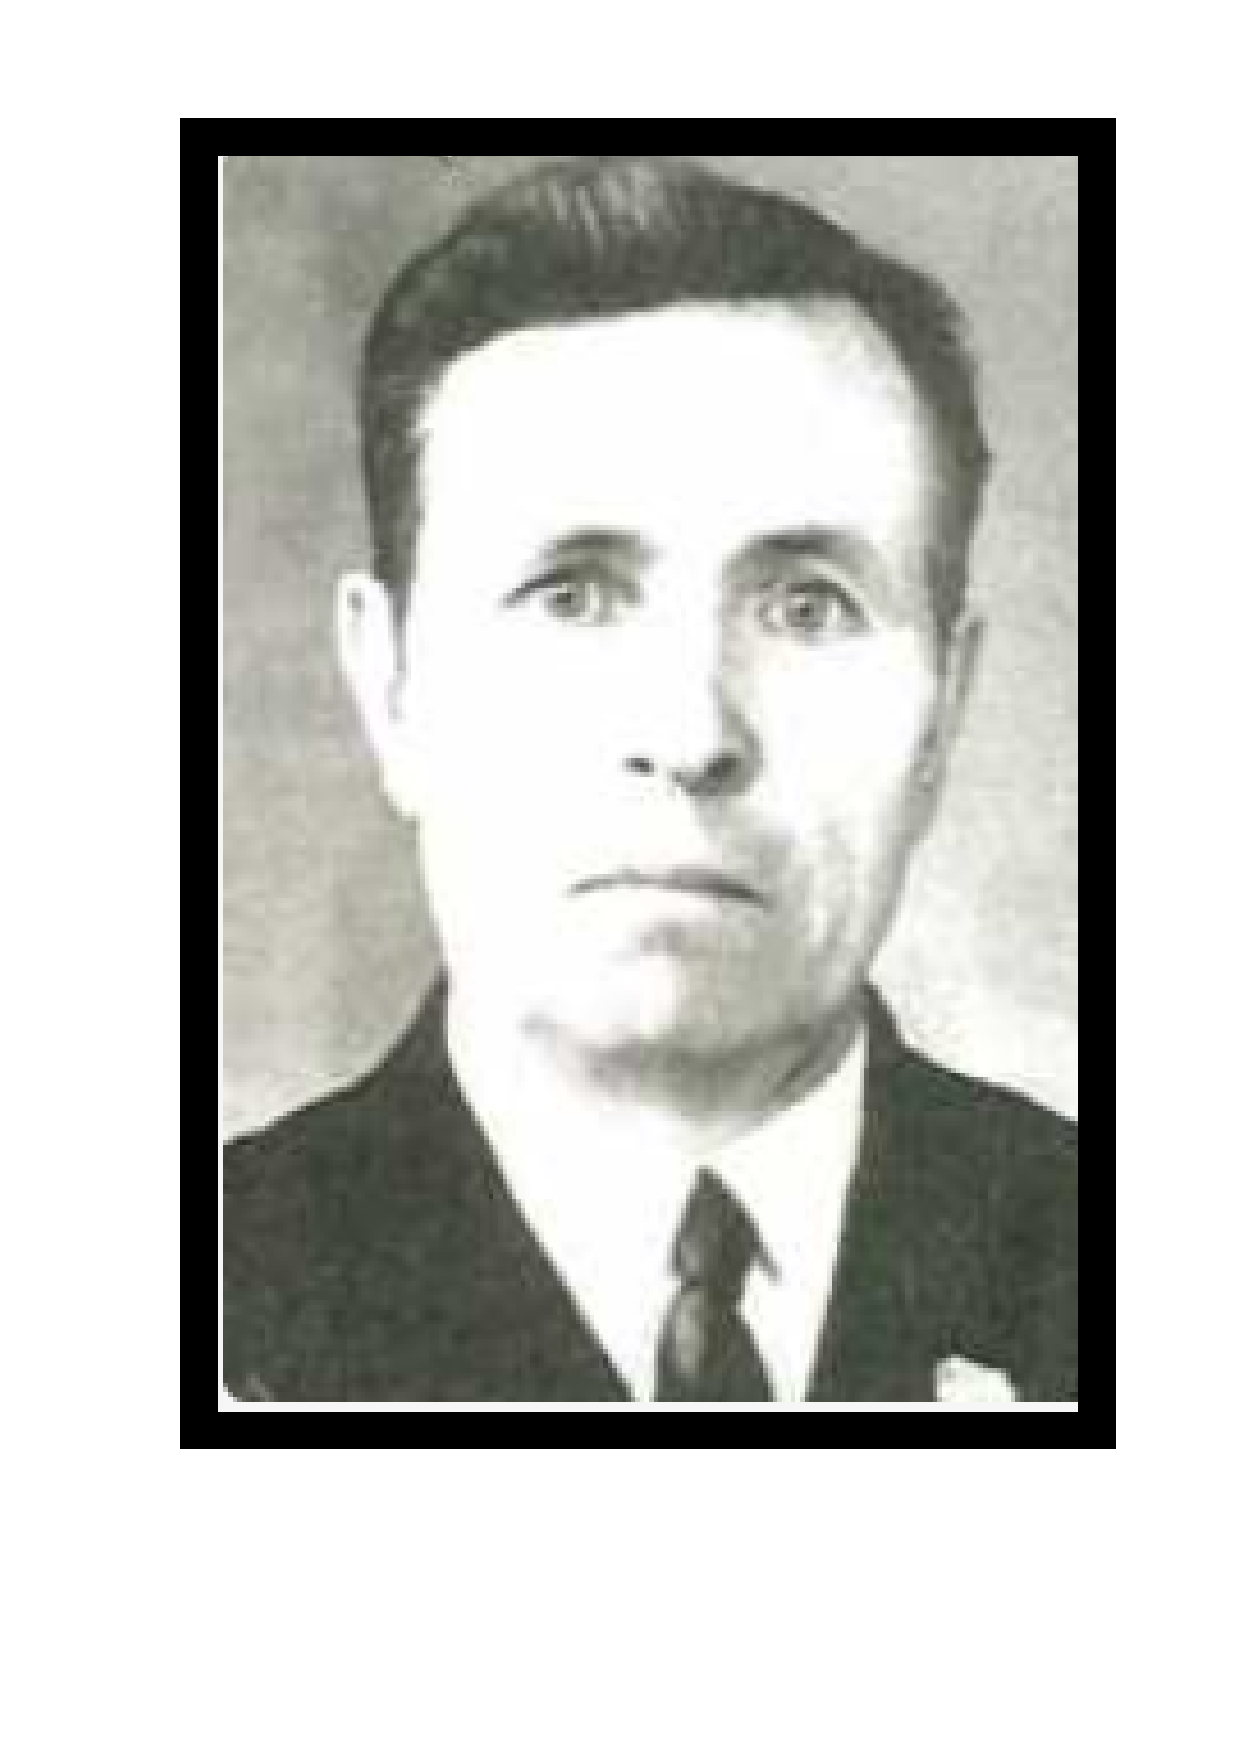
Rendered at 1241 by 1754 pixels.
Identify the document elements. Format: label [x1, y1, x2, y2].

picture [218, 156, 1078, 1412]
